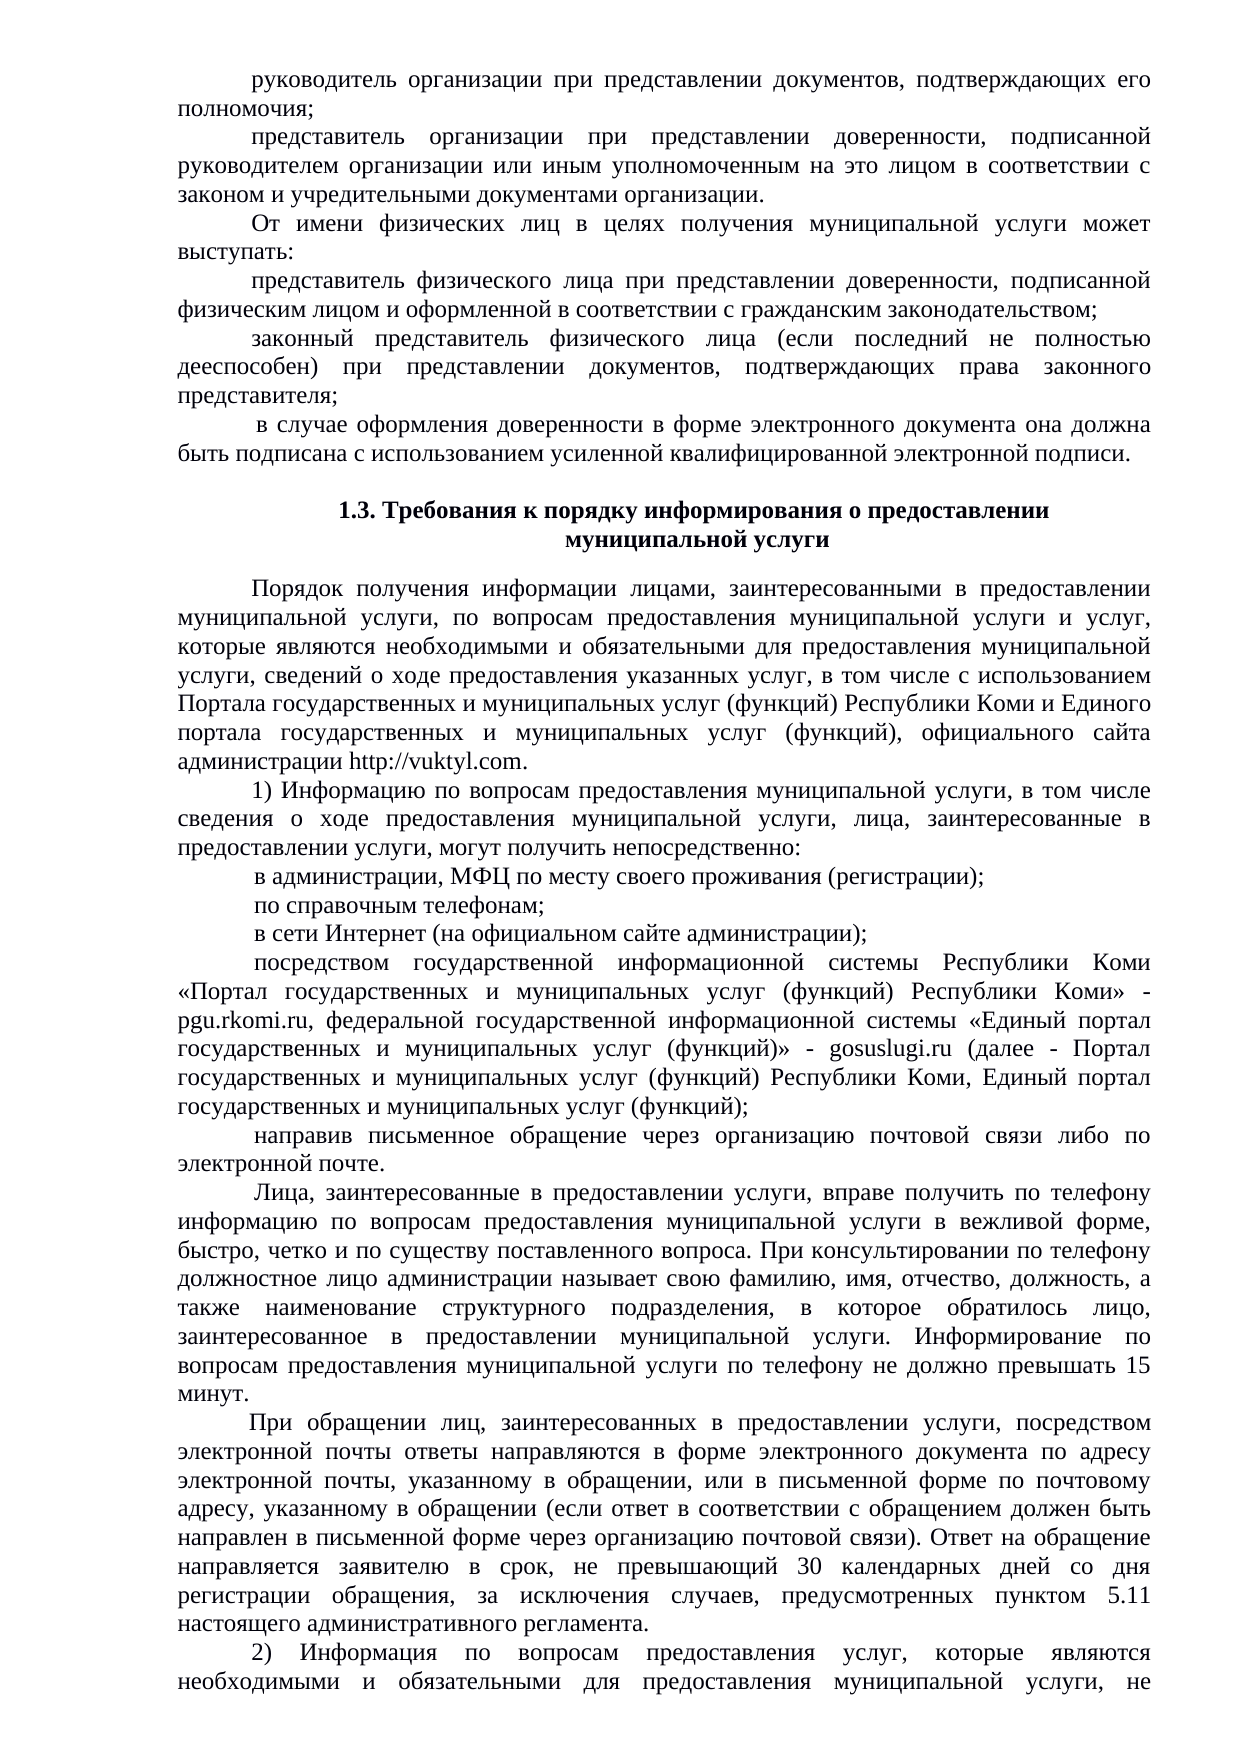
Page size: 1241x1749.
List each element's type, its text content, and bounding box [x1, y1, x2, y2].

text 1.3. Требования к порядку информирования о предоставлении [177, 495, 1152, 524]
text направив письменное обращение через организацию почтовой связи либо по электронной почте. [177, 1120, 1152, 1177]
text 1) Информацию по вопросам предоставления муниципальной услуги, в том числе сведения о ходе предоставления муниципальной услуги, лица, заинтересованные в предоставлении услуги, могут получить непосредственно: [177, 775, 1152, 861]
text по справочным телефонам; [177, 890, 1152, 918]
text руководитель организации при представлении документов, подтверждающих его полномочия; [177, 64, 1152, 121]
text Лица, заинтересованные в предоставлении услуги, вправе получить по телефону информацию по вопросам предоставления муниципальной услуги в вежливой форме, быстро, четко и по существу поставленного вопроса. При консультировании по телефону должностное лицо администрации называет свою фамилию, имя, отчество, должность, а также наименование структурного подразделения, в которое обратилось лицо, заинтересованное в предоставлении муниципальной услуги. Информирование по вопросам предоставления муниципальной услуги по телефону не должно превышать 15 минут. [177, 1177, 1152, 1407]
text Порядок получения информации лицами, заинтересованными в предоставлении муниципальной услуги, по вопросам предоставления муниципальной услуги и услуг, которые являются необходимыми и обязательными для предоставления муниципальной услуги, сведений о ходе предоставления указанных услуг, в том числе с использованием Портала государственных и муниципальных услуг (функций) Республики Коми и Единого портала государственных и муниципальных услуг (функций), официального сайта администрации http://vuktyl.com. [177, 573, 1152, 775]
text муниципальной услуги [177, 524, 1152, 553]
text в случае оформления доверенности в форме электронного документа она должна быть подписана с использованием усиленной квалифицированной электронной подписи. [177, 409, 1152, 466]
text в администрации, МФЦ по месту своего проживания (регистрации); [177, 861, 1152, 890]
text представитель физического лица при представлении доверенности, подписанной физическим лицом и оформленной в соответствии с гражданским законодательством; [177, 265, 1152, 323]
text представитель организации при представлении доверенности, подписанной руководителем организации или иным уполномоченным на это лицом в соответствии с законом и учредительными документами организации. [177, 121, 1152, 208]
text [177, 1637, 1152, 1695]
text При обращении лиц, заинтересованных в предоставлении услуги, посредством электронной почты ответы направляются в форме электронного документа по адресу электронной почты, указанному в обращении, или в письменной форме по почтовому адресу, указанному в обращении (если ответ в соответствии с обращением должен быть направлен в письменной форме через организацию почтовой связи). Ответ на обращение направляется заявителю в срок, не превышающий 30 календарных дней со дня регистрации обращения, за исключения случаев, предусмотренных пунктом 5.11 настоящего административного регламента. [177, 1407, 1152, 1637]
text От имени физических лиц в целях получения муниципальной услуги может выступать: [177, 208, 1152, 265]
text законный представитель физического лица (если последний не полностью дееспособен) при представлении документов, подтверждающих права законного представителя; [177, 323, 1152, 409]
text в сети Интернет (на официальном сайте администрации); [177, 918, 1152, 947]
text посредством государственной информационной системы Республики Коми «Портал государственных и муниципальных услуг (функций) Республики Коми» - pgu.rkomi.ru, федеральной государственной информационной системы «Единый портал государственных и муниципальных услуг (функций)» - gosuslugi.ru (далее - Портал государственных и муниципальных услуг (функций) Республики Коми, Единый портал государственных и муниципальных услуг (функций); [177, 947, 1152, 1120]
